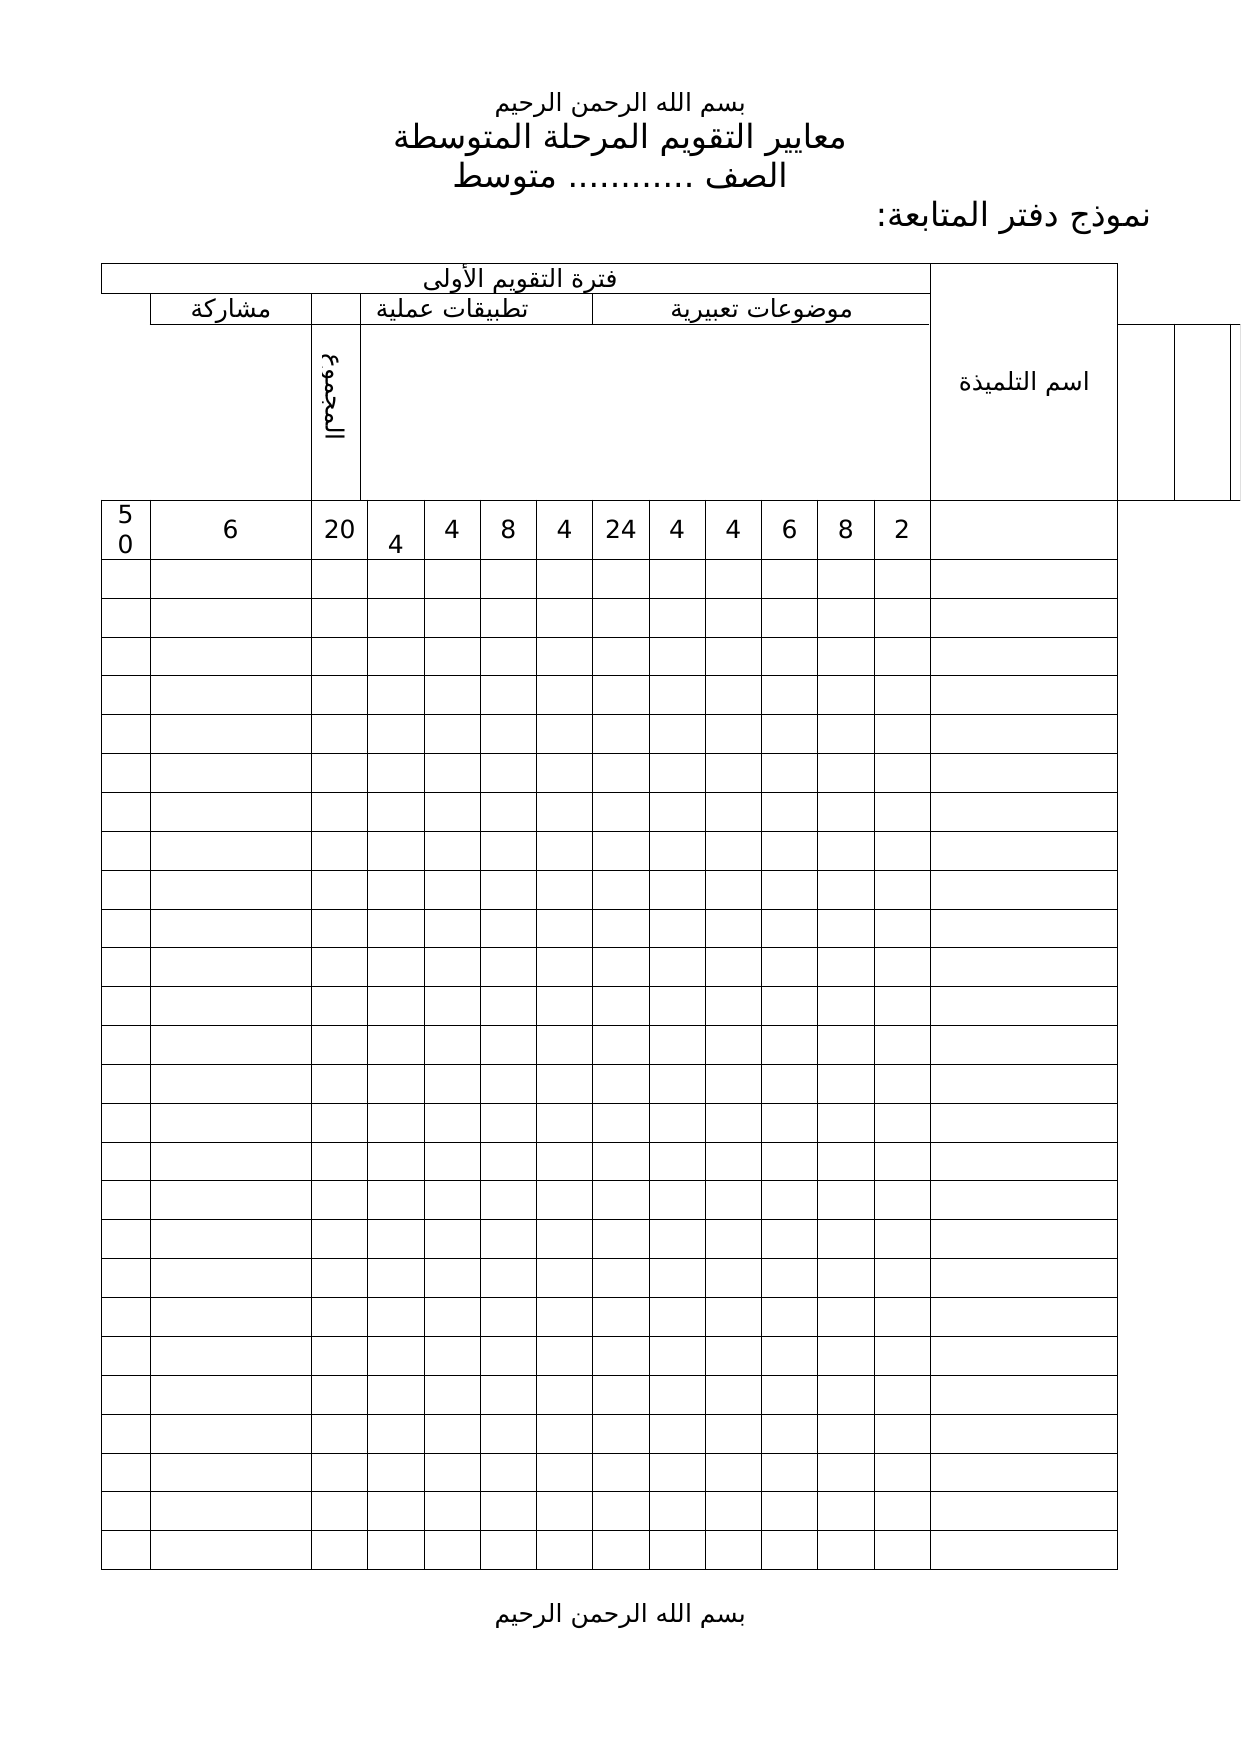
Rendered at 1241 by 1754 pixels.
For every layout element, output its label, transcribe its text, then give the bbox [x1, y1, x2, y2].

table_cell [151, 1492, 311, 1530]
table_cell [762, 793, 817, 831]
table_cell [537, 1492, 592, 1530]
table_cell [818, 1026, 874, 1064]
table_cell [593, 948, 649, 986]
table_cell [706, 1220, 761, 1258]
table_cell [368, 599, 424, 637]
table_cell [706, 1298, 761, 1336]
table_cell [151, 1220, 311, 1258]
table_cell [706, 754, 761, 792]
table_cell [593, 1259, 649, 1297]
table_cell [593, 1531, 649, 1569]
table_cell [312, 599, 367, 637]
table_cell [481, 1415, 536, 1452]
table_cell [593, 638, 649, 675]
table_cell [102, 1143, 150, 1180]
table_cell [151, 560, 311, 598]
table_cell [762, 1026, 817, 1064]
table_cell [593, 910, 649, 947]
table_cell [368, 560, 424, 598]
table_cell [818, 1415, 874, 1452]
table_cell [425, 1143, 480, 1180]
table_cell [875, 871, 930, 908]
table_cell [425, 1415, 480, 1452]
table_cell [818, 1298, 874, 1336]
table_cell [650, 676, 705, 714]
table_cell [102, 1104, 150, 1142]
table_cell [102, 715, 150, 753]
table_cell [368, 1026, 424, 1064]
table_cell [425, 948, 480, 986]
table_cell 6 [151, 501, 311, 559]
table_cell [312, 1065, 367, 1103]
table_cell [706, 1415, 761, 1452]
table_cell [312, 871, 367, 908]
text بسم الله الرحمن الرحيم [89, 89, 1152, 118]
table_cell [650, 1259, 705, 1297]
table_cell [706, 1065, 761, 1103]
table_cell [875, 715, 930, 753]
table_cell [762, 1298, 817, 1336]
table_cell [818, 832, 874, 869]
table_cell [312, 676, 367, 714]
table_cell [102, 1376, 150, 1413]
table_cell [102, 793, 150, 831]
table_cell [537, 1376, 592, 1413]
table_cell [593, 599, 649, 637]
table_cell [102, 754, 150, 792]
table_cell [312, 638, 367, 675]
table_cell [931, 754, 1117, 792]
table_cell [593, 871, 649, 908]
table_cell [706, 1259, 761, 1297]
table_cell [762, 1454, 817, 1491]
table_cell [368, 638, 424, 675]
table_cell [425, 1454, 480, 1491]
table_cell [537, 1454, 592, 1491]
table_cell [102, 1531, 150, 1569]
table_cell [151, 1181, 311, 1219]
table_cell [650, 871, 705, 908]
table_cell [151, 1337, 311, 1375]
table_cell [706, 910, 761, 947]
table_cell [762, 1220, 817, 1258]
table_cell [312, 560, 367, 598]
table_cell [818, 793, 874, 831]
table_cell [537, 1181, 592, 1219]
table_cell [762, 1065, 817, 1103]
table_cell [593, 1454, 649, 1491]
table_cell [537, 871, 592, 908]
table_cell [875, 1259, 930, 1297]
table_cell [481, 1531, 536, 1569]
table_cell [931, 793, 1117, 831]
table_cell [818, 1143, 874, 1180]
table_cell [481, 987, 536, 1025]
table_cell [762, 987, 817, 1025]
table_cell [312, 1104, 367, 1142]
table_cell [312, 910, 367, 947]
table_cell [650, 754, 705, 792]
table_cell [875, 793, 930, 831]
table_cell [593, 1220, 649, 1258]
table_cell [368, 1376, 424, 1413]
table_cell 2 [875, 501, 930, 559]
table_cell [650, 1143, 705, 1180]
table_cell [593, 754, 649, 792]
table_cell [593, 1337, 649, 1375]
table_cell [818, 1337, 874, 1375]
table_cell [931, 1298, 1117, 1336]
table_cell [537, 948, 592, 986]
table_cell [593, 676, 649, 714]
table_cell [706, 560, 761, 598]
table_cell [875, 1376, 930, 1413]
table_cell [425, 560, 480, 598]
table_cell [425, 832, 480, 869]
table_cell [312, 1143, 367, 1180]
table_cell [151, 1259, 311, 1297]
table_cell [931, 1454, 1117, 1491]
table_cell [102, 1026, 150, 1064]
table_cell [818, 599, 874, 637]
table_cell [931, 676, 1117, 714]
table_cell [368, 1337, 424, 1375]
table_cell [650, 560, 705, 598]
table_cell [931, 1143, 1117, 1180]
table_cell [312, 715, 367, 753]
table_cell [875, 754, 930, 792]
table_cell [931, 1531, 1117, 1569]
table_cell [425, 638, 480, 675]
table_cell [102, 1220, 150, 1258]
table_cell [875, 599, 930, 637]
table_cell [706, 1531, 761, 1569]
table_cell [481, 793, 536, 831]
table_cell [706, 1454, 761, 1491]
table_cell مشاركة [151, 294, 311, 323]
table_cell [706, 715, 761, 753]
table_cell [151, 1298, 311, 1336]
table_cell [368, 1531, 424, 1569]
table_cell [818, 1376, 874, 1413]
table_cell [151, 638, 311, 675]
table_cell [425, 754, 480, 792]
table_cell [425, 676, 480, 714]
table_cell [368, 1259, 424, 1297]
table_cell [151, 599, 311, 637]
table_cell [151, 676, 311, 714]
table_cell [481, 1065, 536, 1103]
table_cell [593, 1104, 649, 1142]
table_cell [762, 948, 817, 986]
table_cell [762, 1492, 817, 1530]
table_cell [425, 1298, 480, 1336]
table_cell [537, 1104, 592, 1142]
table_cell [537, 676, 592, 714]
table_cell [312, 754, 367, 792]
table_cell [537, 1337, 592, 1375]
table_cell [102, 599, 150, 637]
table_cell [537, 754, 592, 792]
table_cell [481, 715, 536, 753]
table_cell [593, 1143, 649, 1180]
table_cell [650, 1454, 705, 1491]
table_cell [650, 1415, 705, 1452]
table_cell [875, 1181, 930, 1219]
table_cell [818, 560, 874, 598]
table_cell [151, 1143, 311, 1180]
table_cell [151, 948, 311, 986]
table_cell [875, 1531, 930, 1569]
table_cell [151, 871, 311, 908]
table_cell [762, 1143, 817, 1180]
table_cell [650, 638, 705, 675]
table_cell [931, 599, 1117, 637]
table_cell [537, 1298, 592, 1336]
table_cell [931, 1376, 1117, 1413]
table_cell [151, 987, 311, 1025]
table_cell [151, 910, 311, 947]
table_cell [481, 1454, 536, 1491]
table_cell [481, 1220, 536, 1258]
table_cell [537, 1220, 592, 1258]
table_cell [481, 1376, 536, 1413]
table_cell 4 [368, 501, 424, 559]
table_cell [312, 1181, 367, 1219]
table_cell [537, 987, 592, 1025]
table_cell [875, 1143, 930, 1180]
table_cell [102, 832, 150, 869]
table_cell [425, 1531, 480, 1569]
table_cell [102, 1065, 150, 1103]
table_cell [875, 1220, 930, 1258]
table_cell [706, 599, 761, 637]
table_cell [762, 1259, 817, 1297]
table_cell [875, 638, 930, 675]
table_cell [931, 560, 1117, 598]
table_cell [481, 560, 536, 598]
table_cell [537, 793, 592, 831]
table_cell [368, 1220, 424, 1258]
table_cell [762, 871, 817, 908]
table_cell [151, 1065, 311, 1103]
table_cell [818, 1065, 874, 1103]
table_cell [312, 987, 367, 1025]
table_cell 4 [706, 501, 761, 559]
table_cell [312, 1415, 367, 1452]
table_cell [425, 1376, 480, 1413]
table_cell [706, 948, 761, 986]
text بسم الله الرحمن الرحيم [89, 1599, 1152, 1628]
table_cell [931, 501, 1117, 559]
table_cell [481, 599, 536, 637]
table_cell [102, 1337, 150, 1375]
table_cell [481, 1259, 536, 1297]
table_cell [151, 1026, 311, 1064]
table_cell [762, 832, 817, 869]
table_cell [875, 1415, 930, 1452]
table_cell [875, 1492, 930, 1530]
table_cell [875, 676, 930, 714]
table_cell [706, 676, 761, 714]
table_cell 4 [425, 501, 480, 559]
table_cell [650, 793, 705, 831]
table_cell [537, 1143, 592, 1180]
table_cell [102, 1259, 150, 1297]
table_cell [762, 1376, 817, 1413]
table_cell [706, 1143, 761, 1180]
table_cell [931, 1259, 1117, 1297]
table_cell [931, 638, 1117, 675]
table_cell [537, 1026, 592, 1064]
table_cell [818, 754, 874, 792]
table_cell [931, 1220, 1117, 1258]
table_cell [875, 987, 930, 1025]
table_cell [875, 1337, 930, 1375]
table_cell [537, 832, 592, 869]
table_cell [102, 1454, 150, 1491]
table_cell [368, 1415, 424, 1452]
table_cell [875, 1298, 930, 1336]
table_cell [312, 1454, 367, 1491]
table_cell [762, 910, 817, 947]
table_cell [593, 715, 649, 753]
table_cell [762, 1104, 817, 1142]
table_cell [368, 793, 424, 831]
table_cell [762, 715, 817, 753]
table_cell [706, 871, 761, 908]
table_header اسم التلميذة [931, 264, 1117, 499]
table_cell [650, 599, 705, 637]
table_cell [102, 910, 150, 947]
table_cell [650, 1026, 705, 1064]
table_cell [481, 1181, 536, 1219]
table_cell [931, 871, 1117, 908]
table_cell [650, 1337, 705, 1375]
table_cell [368, 1298, 424, 1336]
table_cell [425, 1337, 480, 1375]
table_cell 6 [762, 501, 817, 559]
table_cell [818, 715, 874, 753]
table_cell [537, 599, 592, 637]
table_cell [537, 1415, 592, 1452]
table_cell [425, 910, 480, 947]
table_cell [593, 1492, 649, 1530]
table_cell المجموع [312, 325, 360, 499]
table_cell [818, 638, 874, 675]
table_header فترة التقويم الأولى [102, 264, 930, 293]
table_cell [312, 1026, 367, 1064]
table_cell [706, 1104, 761, 1142]
table_cell [312, 948, 367, 986]
table_cell [593, 1298, 649, 1336]
table_cell [425, 1220, 480, 1258]
table_cell [537, 715, 592, 753]
text معايير التقويم المرحلة المتوسطة [89, 118, 1152, 157]
table_cell [593, 1026, 649, 1064]
table_cell [650, 1531, 705, 1569]
table_cell [425, 715, 480, 753]
table_cell [425, 1104, 480, 1142]
table_cell 50 [102, 501, 150, 559]
table_cell [425, 1181, 480, 1219]
text نموذج دفتر المتابعة: [89, 196, 1152, 234]
table_cell [368, 1492, 424, 1530]
table_cell [818, 1181, 874, 1219]
table_cell [481, 871, 536, 908]
table_cell [537, 560, 592, 598]
table_cell [425, 1026, 480, 1064]
table_cell [818, 1220, 874, 1258]
table_cell [593, 1181, 649, 1219]
table_cell [425, 1259, 480, 1297]
table_cell [706, 638, 761, 675]
table_cell [312, 1337, 367, 1375]
table_cell [481, 638, 536, 675]
table_cell [650, 832, 705, 869]
table_cell [481, 1298, 536, 1336]
table_cell [706, 1492, 761, 1530]
table_cell [481, 1492, 536, 1530]
table_cell [762, 1181, 817, 1219]
table_cell [818, 1531, 874, 1569]
table_cell [368, 676, 424, 714]
table_cell 24 [593, 501, 649, 559]
table_cell [875, 1065, 930, 1103]
table_cell [593, 1415, 649, 1452]
table_cell [706, 1376, 761, 1413]
table_cell [368, 832, 424, 869]
table_cell 8 [481, 501, 536, 559]
table_cell [762, 599, 817, 637]
table_cell [425, 599, 480, 637]
table_cell [931, 1065, 1117, 1103]
table_cell [537, 638, 592, 675]
table_cell 20 [312, 501, 367, 559]
table_cell [706, 987, 761, 1025]
table_cell [650, 948, 705, 986]
table_cell [706, 1181, 761, 1219]
table_cell [481, 754, 536, 792]
table_cell [312, 1220, 367, 1258]
table_cell [151, 1415, 311, 1452]
table_cell [312, 1492, 367, 1530]
table_cell [102, 948, 150, 986]
table_cell [762, 676, 817, 714]
table_cell [762, 560, 817, 598]
table_cell [312, 832, 367, 869]
table_cell المجموع [312, 294, 360, 324]
table_cell [593, 832, 649, 869]
table_cell [537, 1065, 592, 1103]
table_cell [368, 948, 424, 986]
table_cell [931, 1337, 1117, 1375]
table_cell [931, 987, 1117, 1025]
table_cell [151, 1104, 311, 1142]
table_cell [593, 987, 649, 1025]
table_cell [593, 793, 649, 831]
table_cell [368, 1104, 424, 1142]
table_cell [650, 1492, 705, 1530]
table_cell [312, 1259, 367, 1297]
table_cell [481, 832, 536, 869]
table_cell [818, 676, 874, 714]
table_cell 8 [818, 501, 874, 559]
table_cell [931, 1104, 1117, 1142]
table_cell [312, 793, 367, 831]
table_cell [481, 1143, 536, 1180]
table_cell [151, 793, 311, 831]
table_cell [650, 1298, 705, 1336]
table_cell [650, 1376, 705, 1413]
table_cell [102, 560, 150, 598]
table_cell [425, 987, 480, 1025]
table_cell [481, 676, 536, 714]
table_cell [818, 948, 874, 986]
table_cell [650, 1065, 705, 1103]
table_cell [425, 1492, 480, 1530]
table_cell [818, 1259, 874, 1297]
table_cell [875, 948, 930, 986]
table_cell [931, 1026, 1117, 1064]
table_cell [875, 1026, 930, 1064]
table_cell [875, 832, 930, 869]
table_cell [875, 560, 930, 598]
table_cell [102, 1298, 150, 1336]
table_cell [931, 715, 1117, 753]
table_cell تطبيقات عملية [361, 294, 592, 323]
table_cell [368, 871, 424, 908]
table_cell [102, 987, 150, 1025]
table_cell [537, 910, 592, 947]
table_cell [151, 715, 311, 753]
table_cell [151, 1531, 311, 1569]
table_cell [425, 793, 480, 831]
table_cell [818, 871, 874, 908]
table_cell [368, 715, 424, 753]
table_cell [818, 1454, 874, 1491]
table_cell [762, 638, 817, 675]
table_cell [650, 1181, 705, 1219]
table_cell [593, 560, 649, 598]
table_cell [368, 1065, 424, 1103]
table_cell [312, 1531, 367, 1569]
table_cell [706, 832, 761, 869]
table_cell [931, 1181, 1117, 1219]
table_cell 4 [650, 501, 705, 559]
table_cell [151, 1454, 311, 1491]
table_cell [537, 1259, 592, 1297]
table_cell [102, 676, 150, 714]
table_cell [151, 832, 311, 869]
text الصف ............ متوسط [89, 157, 1152, 196]
table_cell [481, 1337, 536, 1375]
table_cell [368, 1143, 424, 1180]
table_cell [650, 1220, 705, 1258]
table_cell [706, 1337, 761, 1375]
table_cell [368, 1181, 424, 1219]
table_cell [650, 1104, 705, 1142]
table_cell [151, 1376, 311, 1413]
table_cell [312, 1376, 367, 1413]
table_cell [151, 754, 311, 792]
table_cell [931, 1415, 1117, 1452]
table_cell [650, 910, 705, 947]
table_cell [818, 987, 874, 1025]
table_cell [481, 948, 536, 986]
table_cell [368, 1454, 424, 1491]
table_cell [931, 832, 1117, 869]
table_cell موضوعات تعبيرية [593, 294, 930, 323]
table_cell [368, 987, 424, 1025]
table_cell [102, 1492, 150, 1530]
table_cell [706, 1026, 761, 1064]
table_cell [762, 1531, 817, 1569]
table_cell [818, 910, 874, 947]
table_cell [481, 910, 536, 947]
table_cell [931, 1492, 1117, 1530]
table_cell [818, 1492, 874, 1530]
table_cell [650, 987, 705, 1025]
table_cell [368, 754, 424, 792]
table_cell [762, 1337, 817, 1375]
table_cell [706, 793, 761, 831]
table_cell [481, 1026, 536, 1064]
table_cell [425, 871, 480, 908]
table_cell [762, 1415, 817, 1452]
table_cell [425, 1065, 480, 1103]
table_cell [593, 1065, 649, 1103]
table_cell [875, 1104, 930, 1142]
table_cell [102, 1181, 150, 1219]
table_cell [931, 948, 1117, 986]
table_cell [312, 1298, 367, 1336]
table_cell [368, 910, 424, 947]
table_cell [875, 1454, 930, 1491]
table_cell [762, 754, 817, 792]
table_cell [650, 715, 705, 753]
table_cell [102, 638, 150, 675]
table_cell [875, 910, 930, 947]
table_cell [481, 1104, 536, 1142]
table_cell 4 [537, 501, 592, 559]
table_cell [931, 910, 1117, 947]
table_cell [537, 1531, 592, 1569]
table_cell [593, 1376, 649, 1413]
table_cell [818, 1104, 874, 1142]
table_cell [102, 871, 150, 908]
table_cell [102, 1415, 150, 1452]
